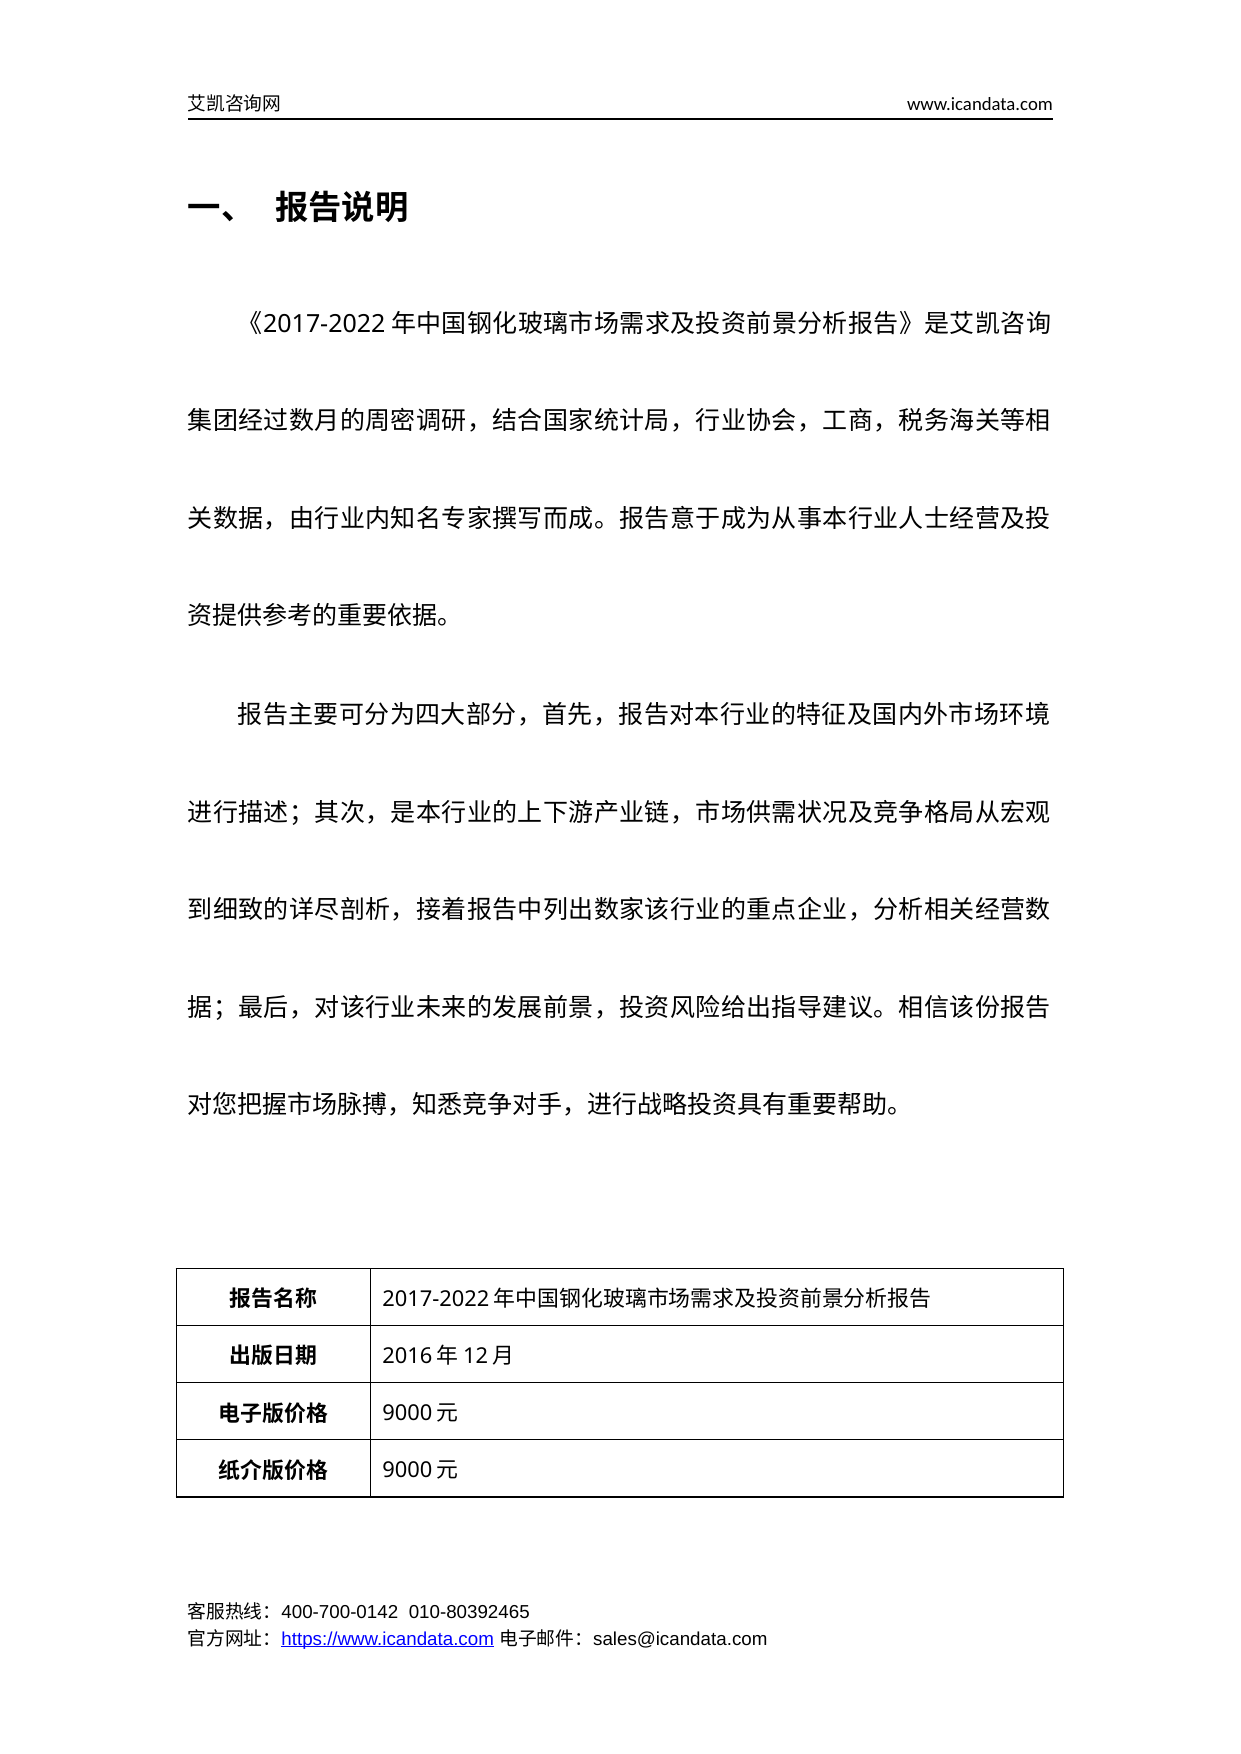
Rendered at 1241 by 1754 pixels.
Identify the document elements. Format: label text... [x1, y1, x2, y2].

text 报告主要可分为四大部分，首先，报告对本行业的特征及国内外市场环境进行描述；其次，是本行业的上下游产业链，市场供需状况及竞争格局从宏观到细致的详尽剖析，接着报告中列出数家该行业的重点企业，分析相关经营数据；最后，对该行业未来的发展前景，投资风险给出指导建议。相信该份报告对您把握市场脉搏，知悉竞争对手，进行战略投资具有重要帮助。 [187, 681, 1053, 1136]
table_cell 电子版价格 [177, 1383, 370, 1439]
table_cell 2016年12月 [371, 1326, 1063, 1382]
subtitle 报告说明 [187, 172, 1053, 237]
table_cell 出版日期 [177, 1326, 370, 1382]
table_header 报告名称 [177, 1269, 370, 1325]
table_cell 9000元 [371, 1440, 1063, 1496]
table_cell 纸介版价格 [177, 1440, 370, 1496]
table_cell 9000元 [371, 1383, 1063, 1439]
text 《2017-2022年中国钢化玻璃市场需求及投资前景分析报告》是艾凯咨询集团经过数月的周密调研，结合国家统计局，行业协会，工商，税务海关等相关数据，由行业内知名专家撰写而成。报告意于成为从事本行业人士经营及投资提供参考的重要依据。 [187, 289, 1053, 646]
table_header 2017-2022年中国钢化玻璃市场需求及投资前景分析报告 [371, 1269, 1063, 1325]
